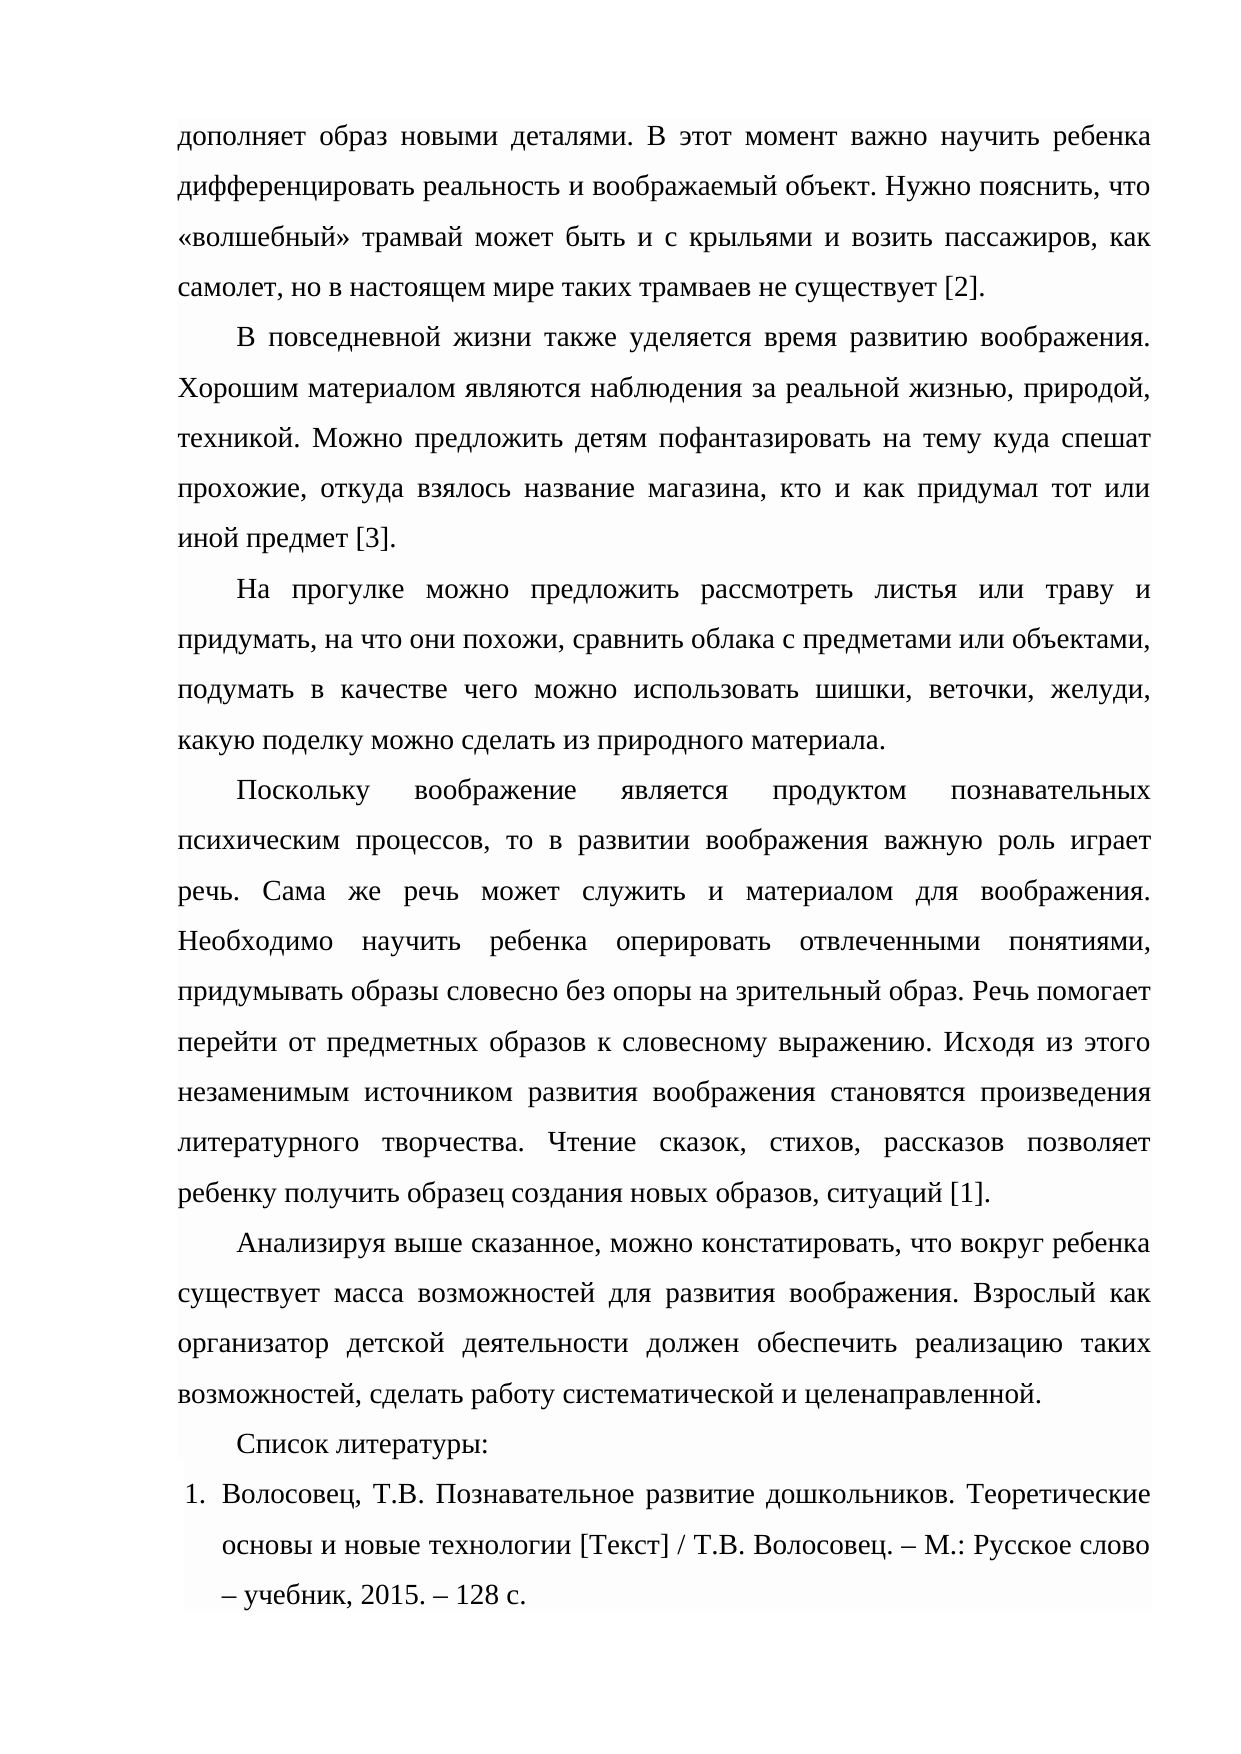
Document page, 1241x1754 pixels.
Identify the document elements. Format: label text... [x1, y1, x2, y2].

text Анализируя выше сказанное, можно констатировать, что вокруг ребенка существует масса возможностей для развития воображения. Взрослый как организатор детской деятельности должен обеспечить реализацию таких возможностей, сделать работу систематической и целенаправленной. [177, 1225, 1152, 1409]
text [177, 118, 1152, 303]
text Список литературы: [177, 1426, 1152, 1460]
list Волосовец, Т.В. Познавательное развитие дошкольников. Теоретические основы и новые технологии [Текст] / Т.В. Волосовец. – М.: Русское слово – учебник, 2015. – 128 с. [184, 1477, 1152, 1611]
text В повседневной жизни также уделяется время развитию воображения. Хорошим материалом являются наблюдения за реальной жизнью, природой, техникой. Можно предложить детям пофантазировать на тему куда спешат прохожие, откуда взялось название магазина, кто и как придумал тот или иной предмет [3]. [177, 319, 1152, 554]
text Поскольку воображение является продуктом познавательных психическим процессов, то в развитии воображения важную роль играет речь. Сама же речь может служить и материалом для воображения. Необходимо научить ребенка оперировать отвлеченными понятиями, придумывать образы словесно без опоры на зрительный образ. Речь помогает перейти от предметных образов к словесному выражению. Исходя из этого незаменимым источником развития воображения становятся произведения литературного творчества. Чтение сказок, стихов, рассказов позволяет ребенку получить образец создания новых образов, ситуаций [1]. [177, 772, 1152, 1208]
text На прогулке можно предложить рассмотреть листья или траву и придумать, на что они похожи, сравнить облака с предметами или объектами, подумать в качестве чего можно использовать шишки, веточки, желуди, какую поделку можно сделать из природного материала. [177, 571, 1152, 755]
